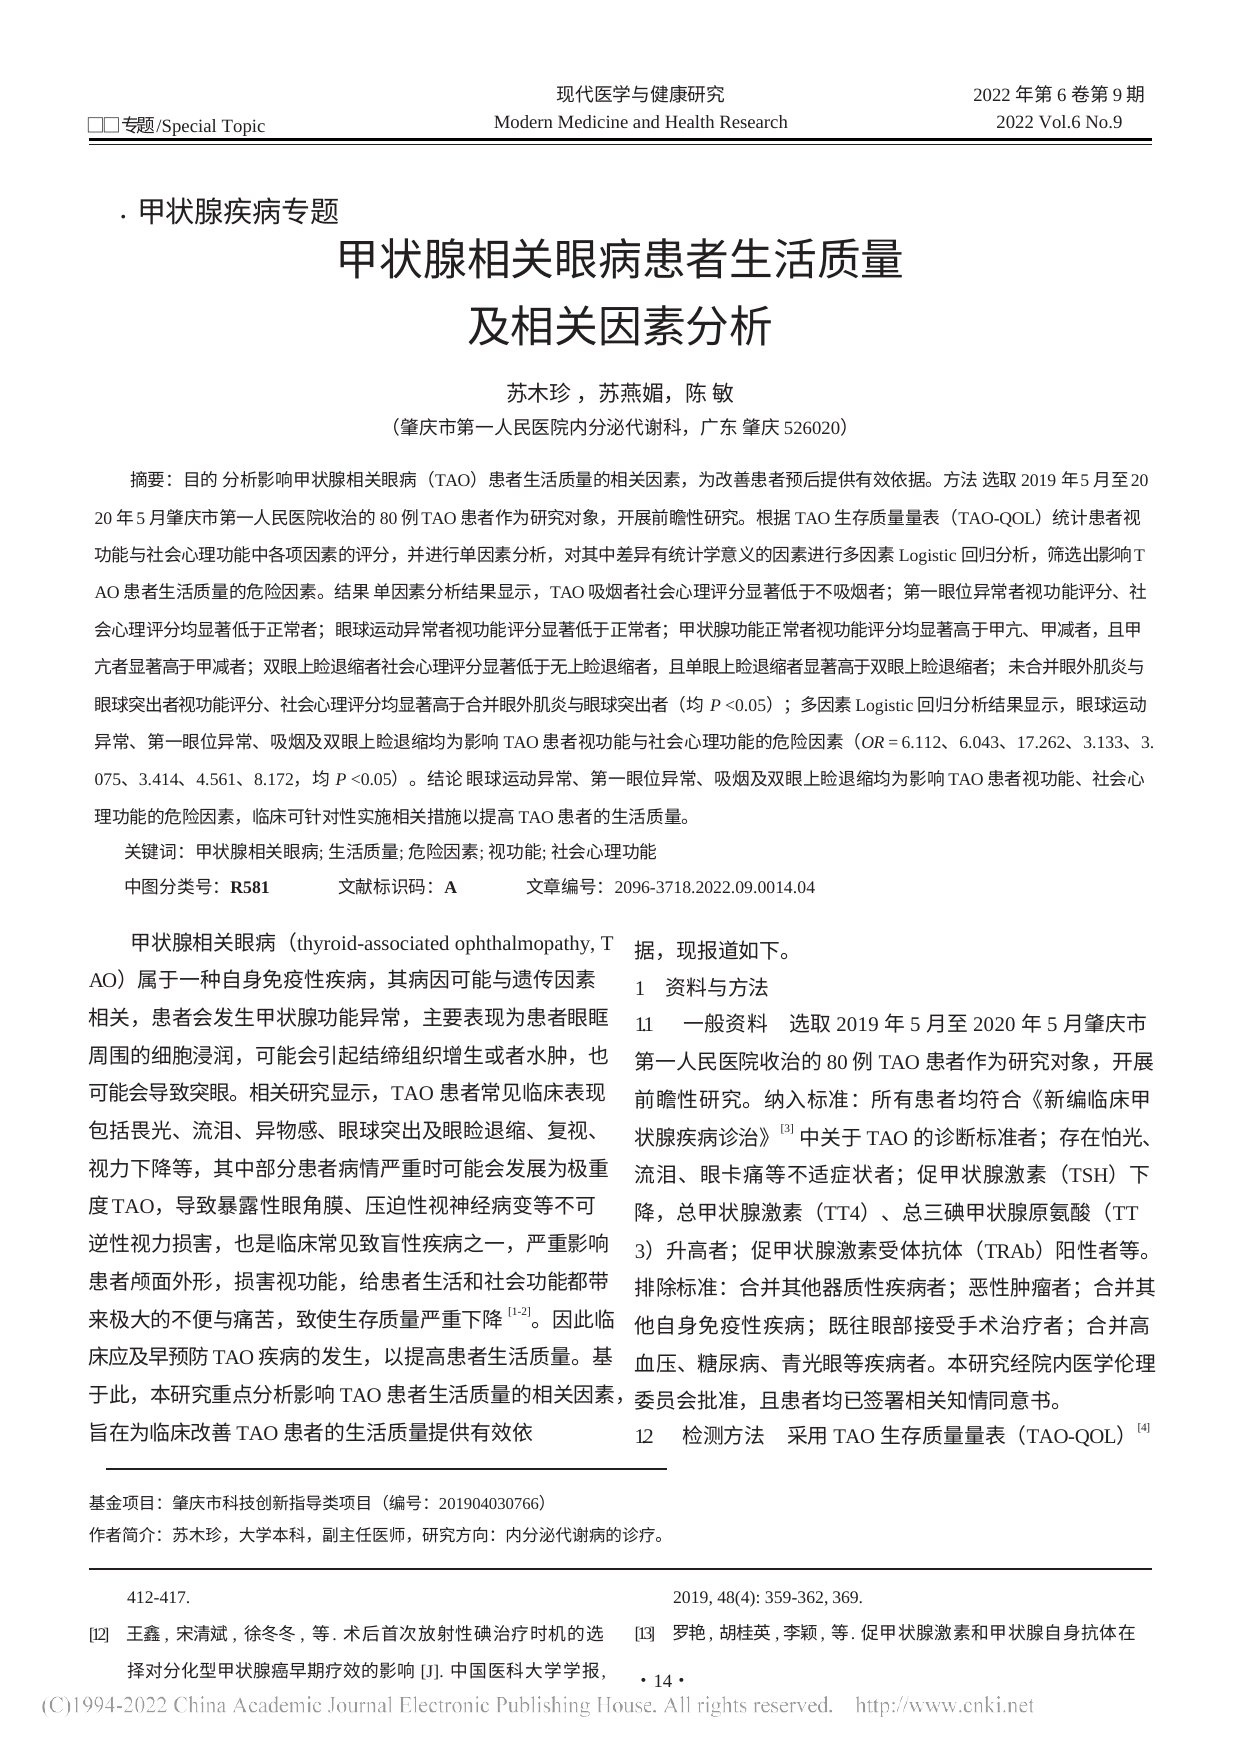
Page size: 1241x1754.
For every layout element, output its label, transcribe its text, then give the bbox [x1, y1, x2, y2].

list 资料与方法 [634, 971, 1173, 1001]
text 苏木珍 ，苏燕媚，陈 敏 [115, 376, 1125, 408]
text 摘要：目的 分析影响甲状腺相关眼病（TAO）患者生活质量的相关因素，为改善患者预后提供有效依据。方法 选取 2019 年 5 月至 2020 年 5 月肇庆市第一人民医院收治的 80 例 TAO 患者作为研究对象，开展前瞻性研究。根据 TAO 生存质量量表（TAO-QOL）统计患者视功能与社会心理功能中各项因素的评分，并进行单因素分析，对其中差异有统计学意义的因素进行多因素 Logistic 回归分析，筛选出影响 TAO 患者生活质量的危险因素。结果 单因素分析结果显示，TAO 吸烟者社会心理评分显著低于不吸烟者；第一眼位异常者视功能评分、社会心理评分均显著低于正常者；眼球运动异常者视功能评分显著低于正常者；甲状腺功能正常者视功能评分均显著高于甲亢、甲减者，且甲亢者显著高于甲减者；双眼上睑退缩者社会心理评分显著低于无上睑退缩者，且单眼上睑退缩者显著高于双眼上睑退缩者； 未合并眼外肌炎与眼球突出者视功能评分、社会心理评分均显著高于合并眼外肌炎与眼球突出者（均P <0.05）；多因素 Logistic 回归分析结果显示，眼球运动异常、第一眼位异常、吸烟及双眼上睑退缩均为影响 TAO 患者视功能与社会心理功能的危险因素（OR = 6.112、6.043、17.262、3.133、3.075、3.414、4.561、8.172，均P <0.05）。结论 眼球运动异常、第一眼位异常、吸烟及双眼上睑退缩均为影响TAO 患者视功能、社会心理功能的危险因素，临床可针对性实施相关措施以提高 TAO 患者的生活质量。 [94, 466, 1156, 828]
text 2022 Vol.6 No.9 [966, 111, 1153, 132]
list 王鑫 , 宋清斌 , 徐冬冬 , 等 . 术后首次放射性碘治疗时机的选择对分化型甲状腺癌早期疗效的影响 [J]. 中国医科大学学报, 2019, 48(4): 359-362, 369. [88, 1619, 606, 1683]
text □□专题 /Special Topic [86, 111, 342, 138]
text 2022 年第 6 卷第 9 期 [966, 79, 1153, 106]
picture [42, 1696, 652, 1717]
list 一般资料 选取 2019 年 5 月至 2020 年 5 月肇庆市第一人民医院收治的 80 例 TAO 患者作为研究对象，开展前瞻性研究。纳入标准：所有患者均符合《新编临床甲状腺疾病诊治》[3] 中关于 TAO 的诊断标准者；存在怕光、流泪、眼卡痛等不适症状者；促甲状腺激素（TSH）下降，总甲状腺激素（TT4）、总三碘甲状腺原氨酸（TT3）升高者；促甲状腺激素受体抗体（TRAb）阳性者等。排除标准：合并其他器质性疾病者；恶性肿瘤者；合并其他自身免疫性疾病；既往眼部接受手术治疗者；合并高血压、糖尿病、青光眼等疾病者。本研究经院内医学伦理委员会批准，且患者均已签署相关知情同意书。 [634, 1008, 1162, 1415]
text 甲状腺相关眼病患者生活质量 [115, 235, 1125, 285]
text Modern Medicine and Health Research [491, 111, 790, 132]
subtitle 甲状腺相关眼病（thyroid-associated ophthalmopathy, TAO）属于一种自身免疫性疾病，其病因可能与遗传因素相关，患者会发生甲状腺功能异常，主要表现为患者眼眶周围的细胞浸润，可能会引起结缔组织增生或者水肿，也可能会导致突眼。相关研究显示，TAO 患者常见临床表现包括畏光、流泪、异物感、眼球突出及眼睑退缩、复视、视力下降等，其中部分患者病情严重时可能会发展为极重度 TAO，导致暴露性眼角膜、压迫性视神经病变等不可逆性视力损害，也是临床常见致盲性疾病之一，严重影响患者颅面外形，损害视功能，给患者生活和社会功能都带来极大的不便与痛苦，致使生存质量严重下降 [1-2]。因此临床应及早预防 TAO 疾病的发生，以提高患者生活质量。基于此，本研究重点分析影响 TAO 患者生活质量的相关因素，旨在为临床改善 TAO 患者的生活质量提供有效依 [88, 926, 616, 1446]
picture [855, 1696, 1034, 1717]
text （肇庆市第一人民医院内分泌代谢科，广东 肇庆 526020） [115, 413, 1125, 440]
text ·14· [634, 1666, 1173, 1693]
picture [653, 1696, 828, 1717]
text 基金项目：肇庆市科技创新指导类项目（编号：201904030766） [89, 1490, 1173, 1514]
list 王鑫 , 宋清斌 , 徐冬冬 , 等 . 术后首次放射性碘治疗时机的选择对分化型甲状腺癌早期疗效的影响 [J]. 中国医科大学学报, 2019, 48(4): 359-362, 369. [634, 1587, 1173, 1608]
list 检测方法 采用 TAO 生存质量量表（TAO-QOL）[4] [634, 1422, 1173, 1448]
text 及相关因素分析 [115, 292, 1125, 355]
text 现代医学与健康研究 [491, 79, 790, 106]
list 罗艳 , 胡桂英 , 李颖 , 等 . 促甲状腺激素和甲状腺自身抗体在 [634, 1619, 1173, 1645]
text 中图分类号：R581 文献标识码：A 文章编号：2096-3718.2022.09.0014.04 [124, 873, 1173, 899]
text 412-417. [127, 1587, 606, 1608]
list 甲状腺疾病专题 [118, 172, 342, 235]
text 据，现报道如下。 [634, 934, 1173, 964]
text 关键词：甲状腺相关眼病; 生活质量; 危险因素; 视功能; 社会心理功能 [124, 840, 1173, 863]
text 作者简介：苏木珍，大学本科，副主任医师，研究方向：内分泌代谢病的诊疗。 [88, 1522, 1173, 1546]
